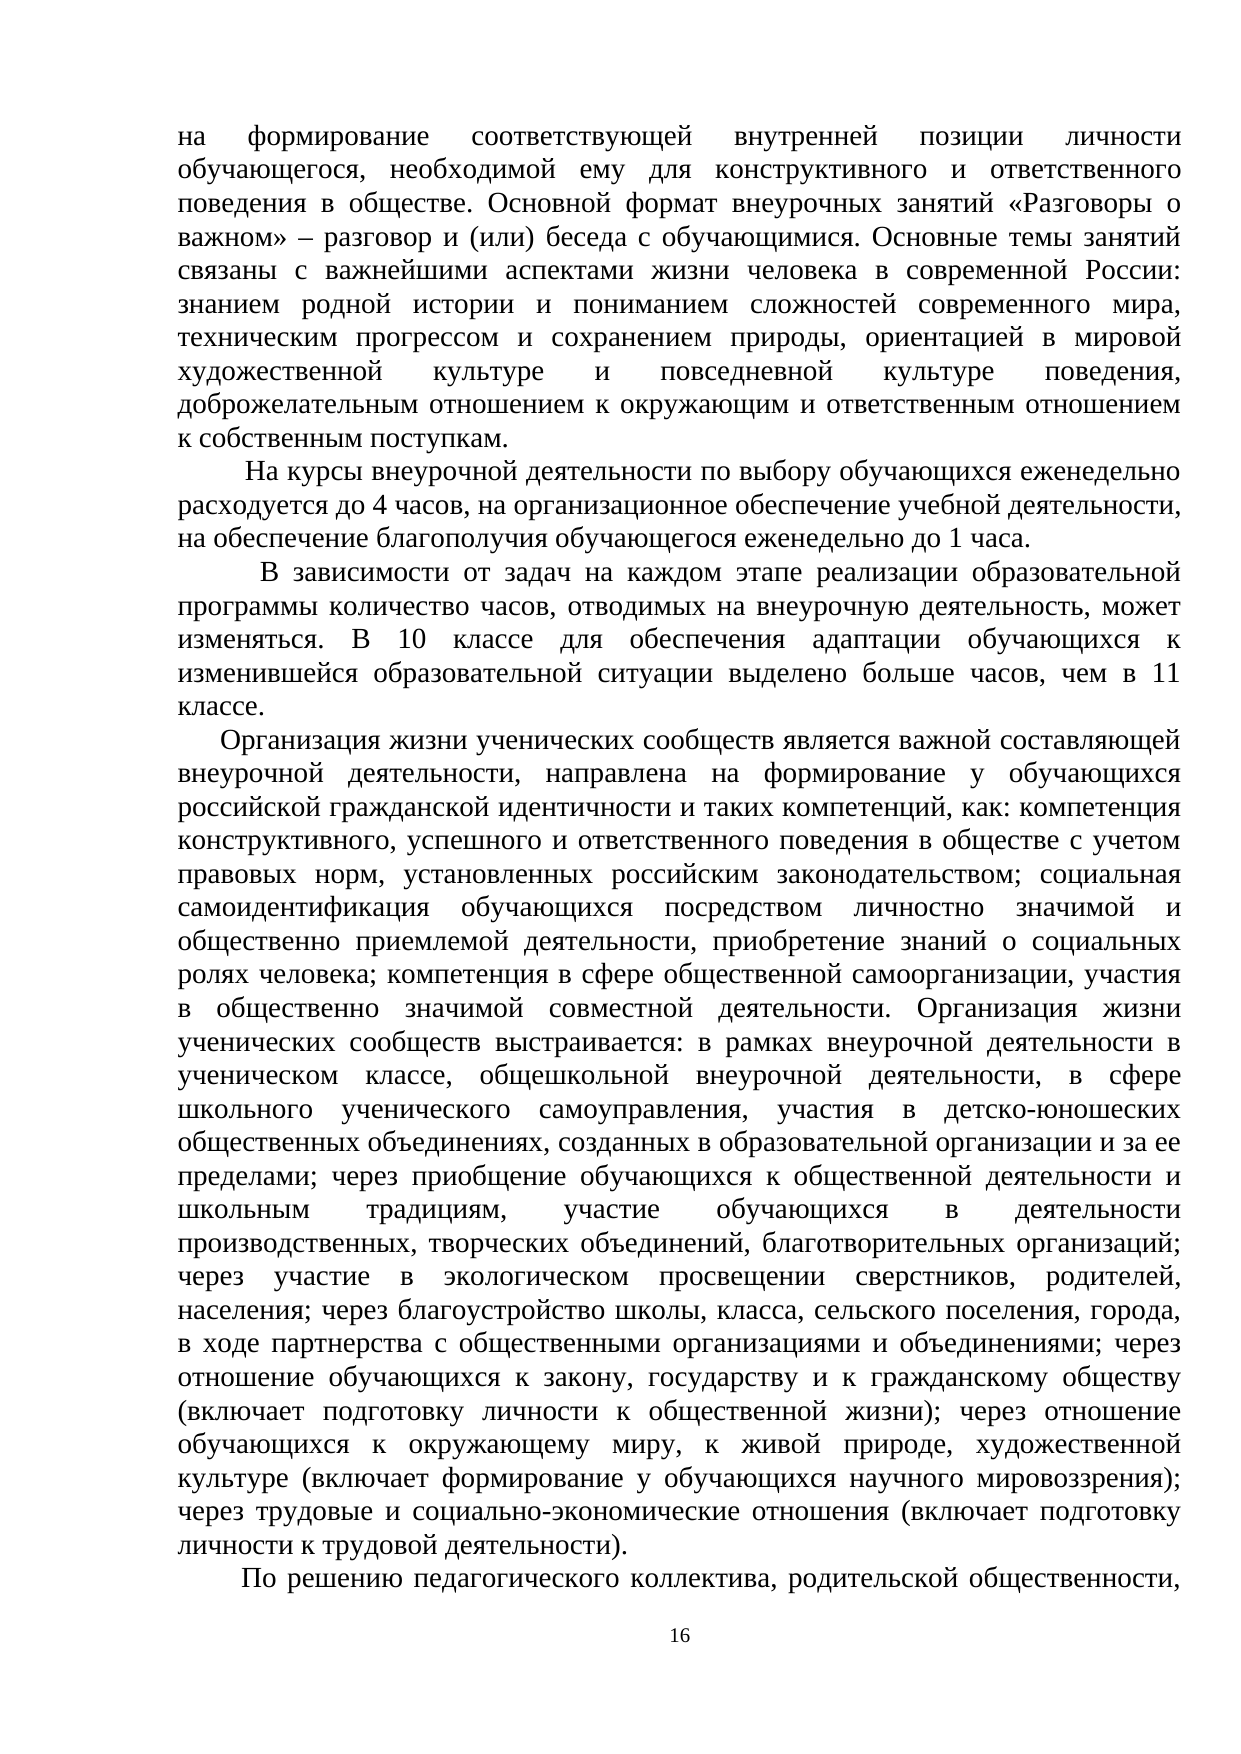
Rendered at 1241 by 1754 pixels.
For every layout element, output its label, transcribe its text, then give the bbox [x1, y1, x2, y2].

text На курсы внеурочной деятельности по выбору обучающихся еженедельно расходуется до 4 часов, на организационное обеспечение учебной деятельности, на обеспечение благополучия обучающегося еженедельно до 1 часа. [177, 453, 1182, 554]
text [177, 1560, 1182, 1594]
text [177, 118, 1182, 453]
text Организация жизни ученических сообществ является важной составляющей внеурочной деятельности, направлена на формирование у обучающихся российской гражданской идентичности и таких компетенций, как: компетенция конструктивного, успешного и ответственного поведения в обществе с учетом правовых норм, установленных российским законодательством; социальная самоидентификация обучающихся посредством личностно значимой и общественно приемлемой деятельности, приобретение знаний о социальных ролях человека; компетенция в сфере общественной самоорганизации, участия в общественно значимой совместной деятельности. Организация жизни ученических сообществ выстраивается: в рамках внеурочной деятельности в ученическом классе, общешкольной внеурочной деятельности, в сфере школьного ученического самоуправления, участия в детско-юношеских общественных объединениях, созданных в образовательной организации и за ее пределами; через приобщение обучающихся к общественной деятельности и школьным традициям, участие обучающихся в деятельности производственных, творческих объединений, благотворительных организаций; через участие в экологическом просвещении сверстников, родителей, населения; через благоустройство школы, класса, сельского поселения, города, в ходе партнерства с общественными организациями и объединениями; через отношение обучающихся к закону, государству и к гражданскому обществу (включает подготовку личности к общественной жизни); через отношение обучающихся к окружающему миру, к живой природе, художественной культуре (включает формирование у обучающихся научного мировоззрения); через трудовые и социально-экономические отношения (включает подготовку личности к трудовой деятельности). [177, 722, 1182, 1560]
text В зависимости от задач на каждом этапе реализации образовательной программы количество часов, отводимых на внеурочную деятельность, может изменяться. В 10 классе для обеспечения адаптации обучающихся к изменившейся образовательной ситуации выделено больше часов, чем в 11 классе. [177, 554, 1182, 722]
